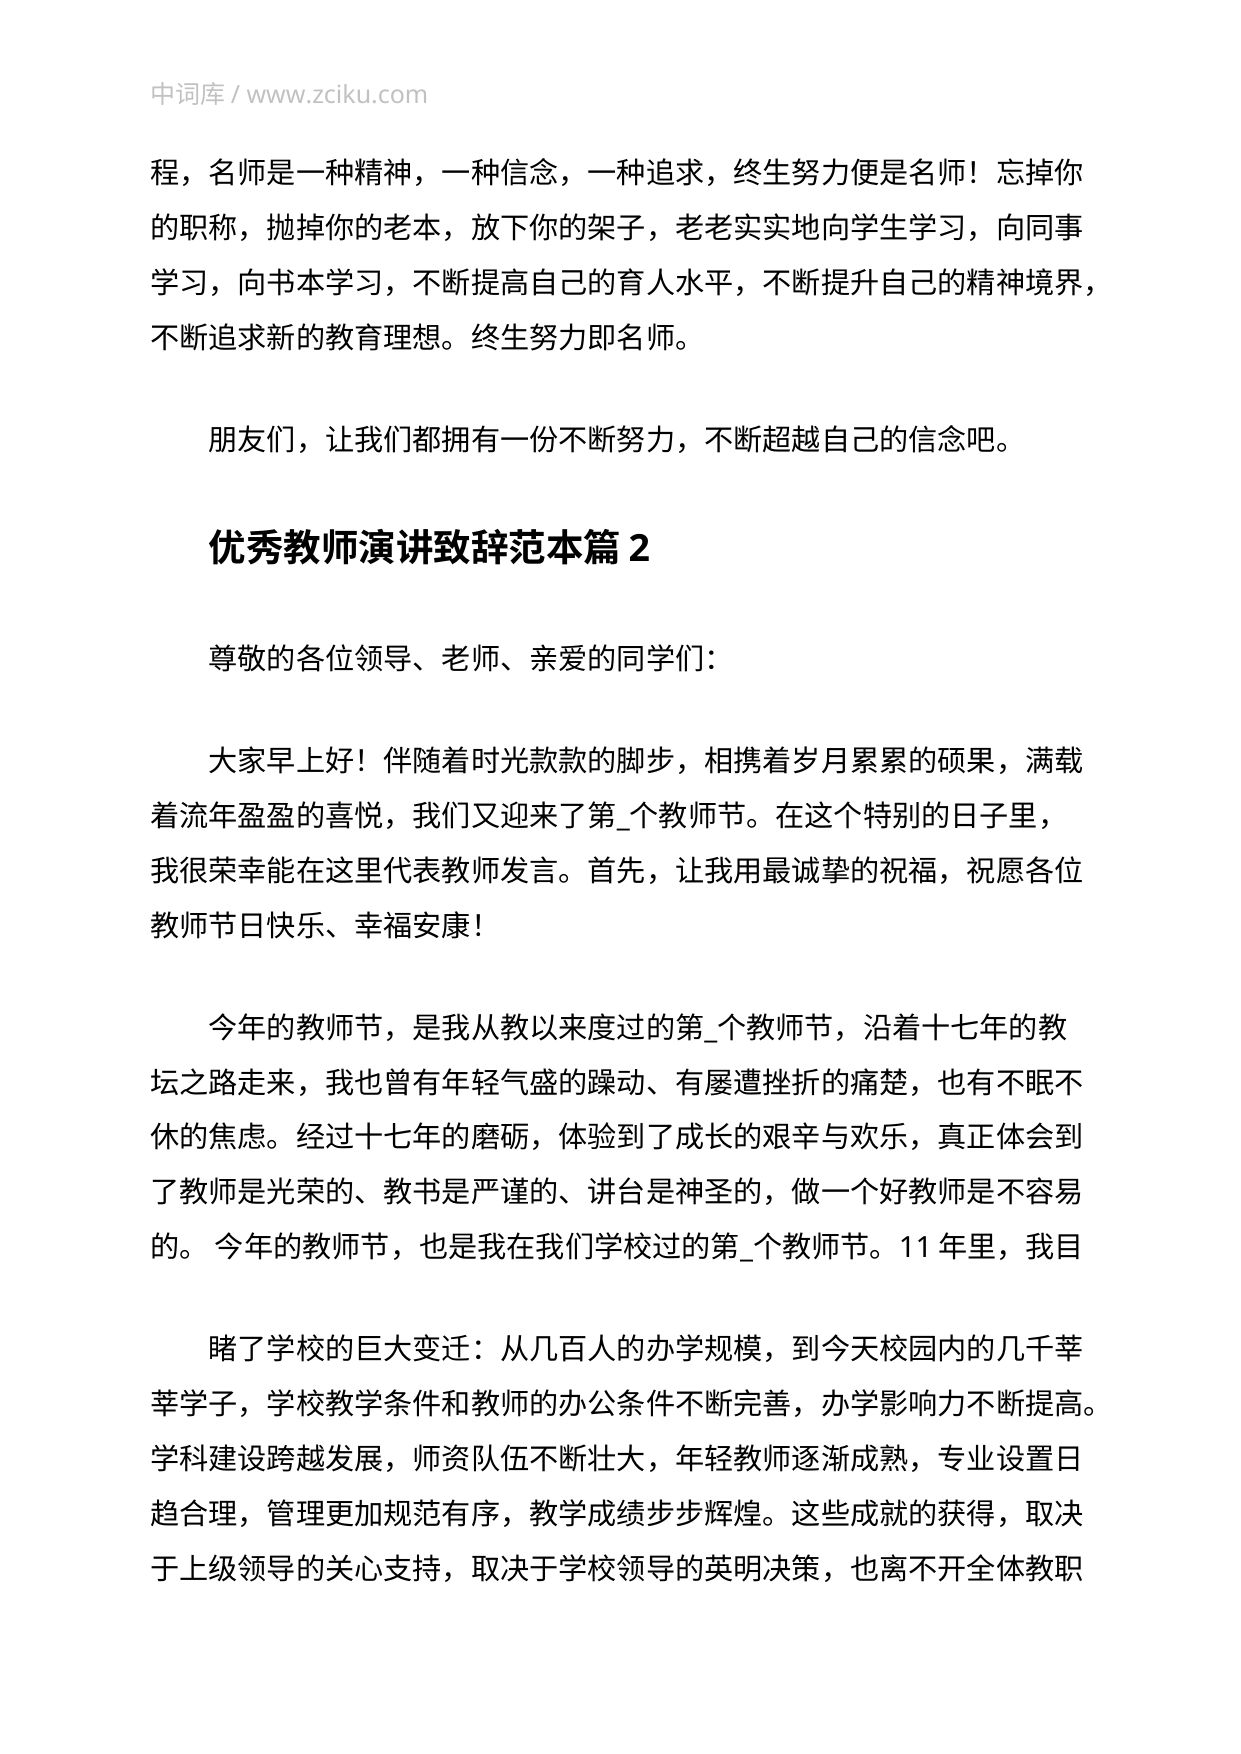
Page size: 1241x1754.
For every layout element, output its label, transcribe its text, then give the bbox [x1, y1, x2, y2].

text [150, 150, 1090, 357]
text 今年的教师节，是我从教以来度过的第_个教师节，沿着十七年的教坛之路走来，我也曾有年轻气盛的躁动、有屡遭挫折的痛楚，也有不眠不休的焦虑。经过十七年的磨砺，体验到了成长的艰辛与欢乐，真正体会到了教师是光荣的、教书是严谨的、讲台是神圣的，做一个好教师是不容易的。 今年的教师节，也是我在我们学校过的第_个教师节。11年里，我目 [150, 1004, 1090, 1266]
text 朋友们，让我们都拥有一份不断努力，不断超越自己的信念吧。 [150, 416, 1090, 459]
text 尊敬的各位领导、老师、亲爱的同学们： [150, 636, 1090, 678]
text 大家早上好！伴随着时光款款的脚步，相携着岁月累累的硕果，满载着流年盈盈的喜悦，我们又迎来了第_个教师节。在这个特别的日子里，我很荣幸能在这里代表教师发言。首先，让我用最诚挚的祝福，祝愿各位教师节日快乐、幸福安康！ [150, 738, 1090, 945]
text 优秀教师演讲致辞范本篇2 [150, 518, 1090, 573]
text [150, 1326, 1090, 1588]
